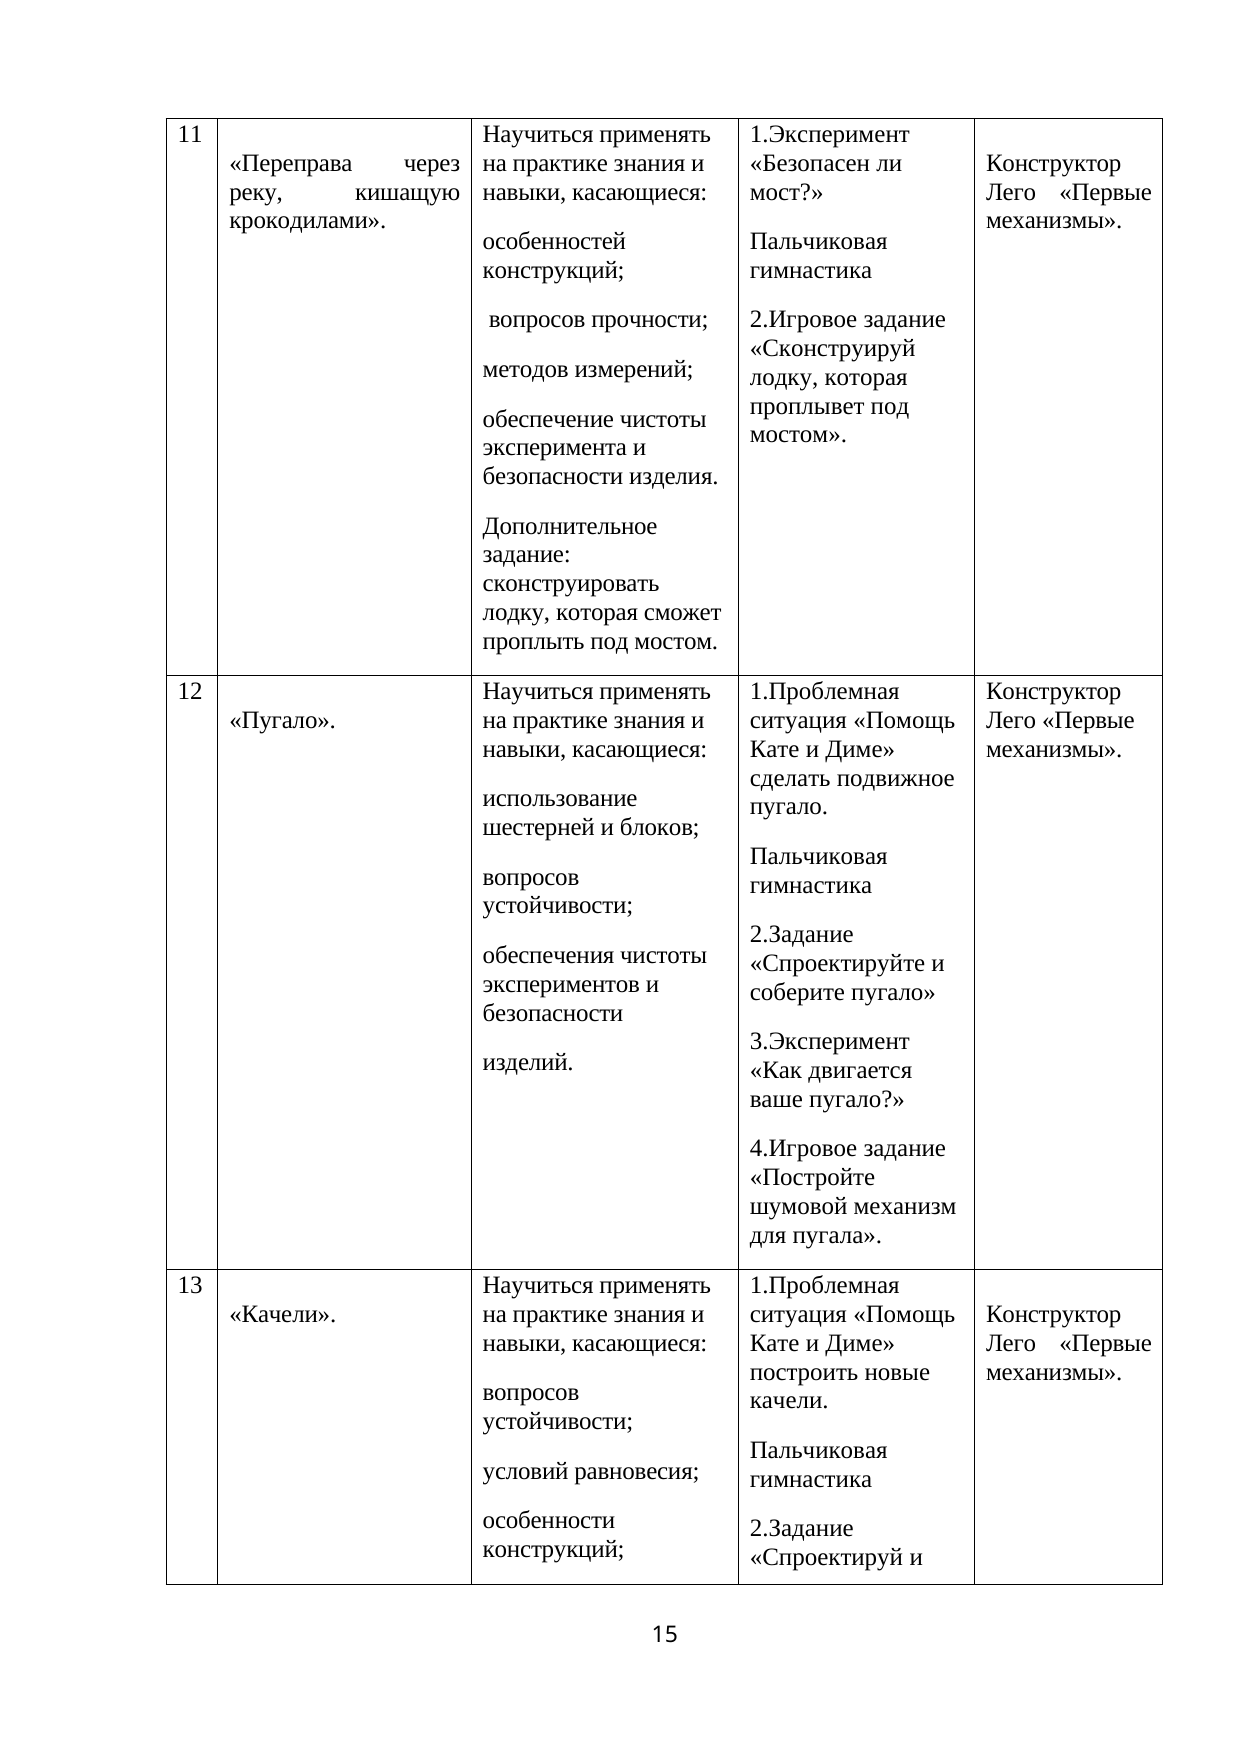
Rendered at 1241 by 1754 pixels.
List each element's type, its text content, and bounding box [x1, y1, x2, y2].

table_cell «Качели». [218, 1270, 471, 1584]
table_cell 1.Эксперимент «Безопасен ли мост?» Пальчиковая гимнастика 2.Игровое задание «Сконструируй лодку, которая проплывет под мостом». [739, 119, 974, 675]
table_cell 1.Проблемная ситуация «Помощь Кате и Диме» сделать подвижное пугало. Пальчиковая гимнастика 2.Задание «Спроектируйте и соберите пугало» 3.Эксперимент «Как двигается ваше пугало?» 4.Игровое задание «Постройте шумовой механизм для пугала». [739, 676, 974, 1269]
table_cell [975, 119, 1162, 675]
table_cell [739, 1270, 974, 1584]
table_cell «Пугало». [218, 676, 471, 1269]
table_cell Научиться применять на практике знания и навыки, касающиеся: особенностей конструкций; вопросов прочности; методов измерений; обеспечение чистоты эксперимента и безопасности изделия. Дополнительное задание: сконструировать лодку, которая сможет проплыть под мостом. [472, 119, 738, 675]
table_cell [472, 1270, 738, 1584]
table_cell 11 [167, 119, 217, 675]
table_cell 12 [167, 676, 217, 1269]
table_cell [975, 1270, 1162, 1584]
table_cell 13 [167, 1270, 217, 1584]
table_cell Научиться применять на практике знания и навыки, касающиеся: использование шестерней и блоков; вопросов устойчивости; обеспечения чистоты экспериментов и безопасности изделий. [472, 676, 738, 1269]
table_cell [218, 119, 471, 675]
table_cell Конструктор Лего «Первые механизмы». [975, 676, 1162, 1269]
